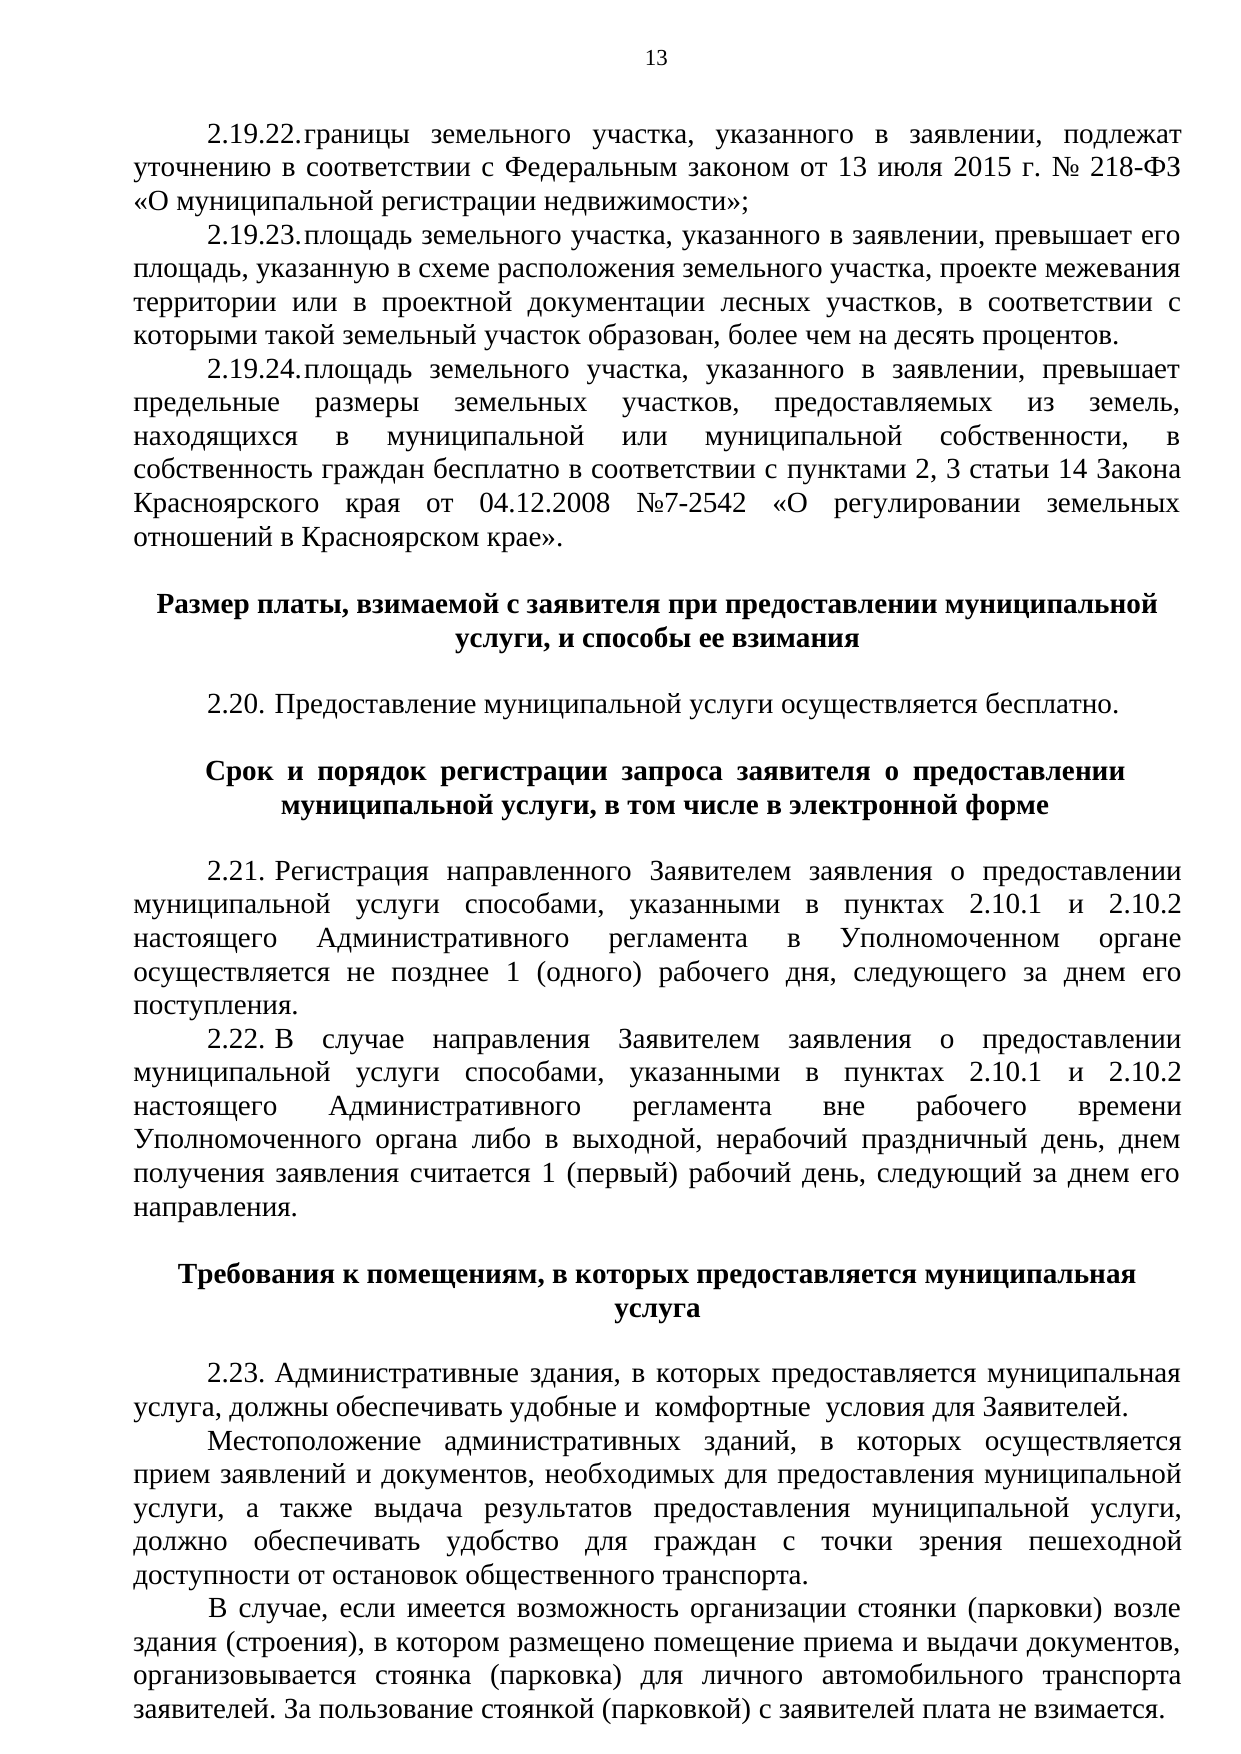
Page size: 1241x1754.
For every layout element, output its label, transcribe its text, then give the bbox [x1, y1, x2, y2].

subtitle Размер платы, взимаемой с заявителя при предоставлении муниципальной услуги, и способы ее взимания [138, 586, 1176, 653]
list Административные здания, в которых предоставляется муниципальная услуга, должны обеспечивать удобные и комфортные условия для Заявителей. [133, 1356, 1182, 1423]
text Местоположение административных зданий, в которых осуществляется прием заявлений и документов, необходимых для предоставления муниципальной услуги, а также выдача результатов предоставления муниципальной услуги, должно обеспечивать удобство для граждан с точки зрения пешеходной доступности от остановок общественного транспорта. [133, 1423, 1182, 1590]
list В случае направления Заявителем заявления о предоставлении муниципальной услуги способами, указанными в пунктах 2.10.1 и 2.10.2 настоящего Административного регламента вне рабочего времени Уполномоченного органа либо в выходной, нерабочий праздничный день, днем получения заявления считается 1 (первый) рабочий день, следующий за днем его направления. [133, 1021, 1182, 1222]
text В случае, если имеется возможность организации стоянки (парковки) возле здания (строения), в котором размещено помещение приема и выдачи документов, организовывается стоянка (парковка) для личного автомобильного транспорта заявителей. За пользование стоянкой (парковкой) с заявителей плата не взимается. [133, 1590, 1182, 1724]
subtitle Требования к помещениям, в которых предоставляется муниципальная услуга [151, 1256, 1163, 1323]
subtitle Срок и порядок регистрации запроса заявителя о предоставлении муниципальной услуги, в том числе в электронной форме [133, 753, 1196, 820]
list границы земельного участка, указанного в заявлении, подлежат уточнению в соответствии с Федеральным законом от 13 июля 2015 г. № 218-ФЗ «О муниципальной регистрации недвижимости»; [133, 116, 1182, 217]
list площадь земельного участка, указанного в заявлении, превышает его площадь, указанную в схеме расположения земельного участка, проекте межевания территории или в проектной документации лесных участков, в соответствии с которыми такой земельный участок образован, более чем на десять процентов. [133, 217, 1181, 351]
list площадь земельного участка, указанного в заявлении, превышает предельные размеры земельных участков, предоставляемых из земель, находящихся в муниципальной или муниципальной собственности, в собственность граждан бесплатно в соответствии с пунктами 2, 3 статьи 14 Закона Красноярского края от 04.12.2008 №7-2542 «О регулировании земельных отношений в Красноярском крае». [133, 351, 1181, 552]
list Регистрация направленного Заявителем заявления о предоставлении муниципальной услуги способами, указанными в пунктах 2.10.1 и 2.10.2 настоящего Административного регламента в Уполномоченном органе осуществляется не позднее 1 (одного) рабочего дня, следующего за днем его поступления. [133, 853, 1182, 1021]
list Предоставление муниципальной услуги осуществляется бесплатно. [133, 686, 1181, 720]
